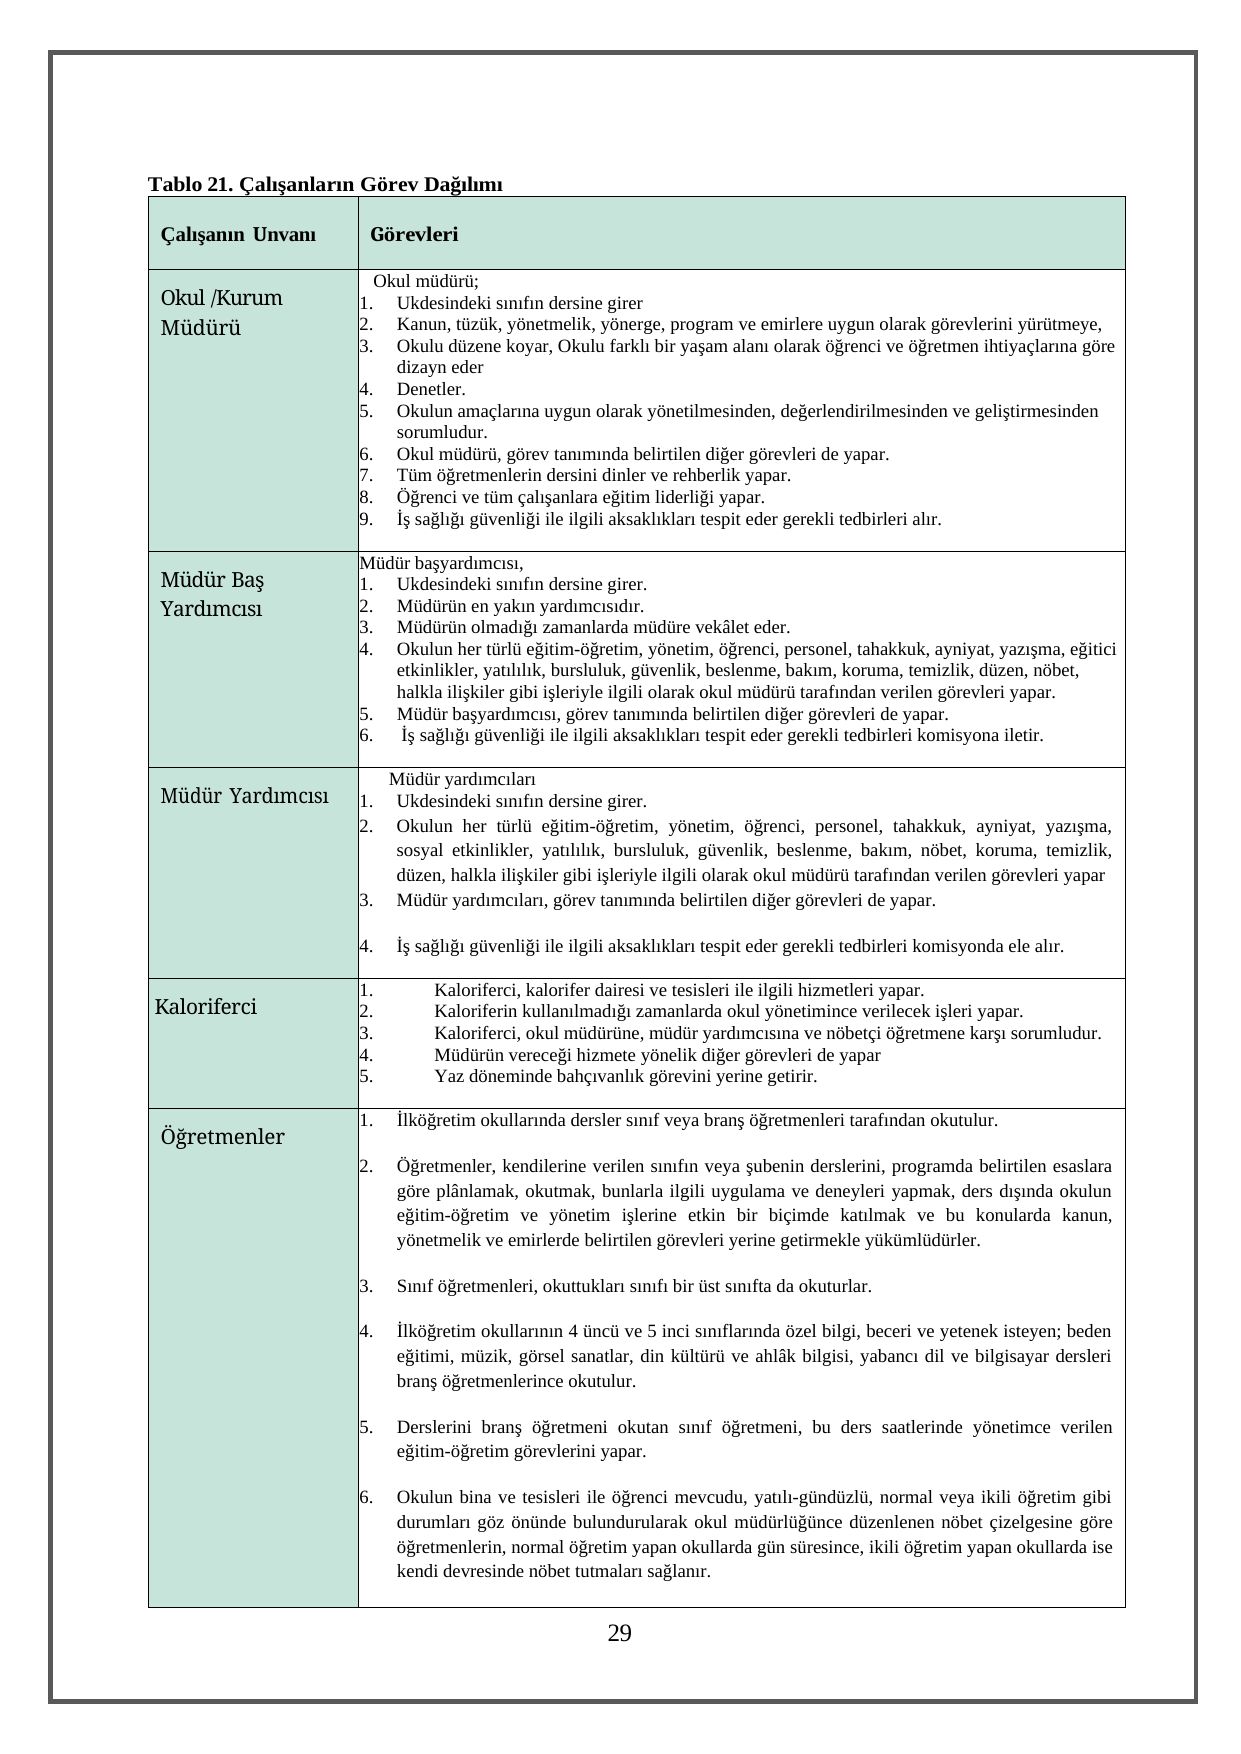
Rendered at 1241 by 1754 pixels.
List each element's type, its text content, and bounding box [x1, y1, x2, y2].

table_header Görevleri [359, 197, 1125, 269]
table_cell Müdür yardımcıları Ukdesindeki sınıfın dersine girer. Okulun her türlü eğitim-öğretim, yönetim, öğrenci, personel, tahakkuk, ayniyat, yazışma, sosyal etkinlikler, yatılılık, bursluluk, güvenlik, beslenme, bakım, nöbet, koruma, temizlik, düzen, halkla ilişkiler gibi işleriyle ilgili olarak okul müdürü tarafından verilen görevleri yapar Müdür yardımcıları, görev tanımında belirtilen diğer görevleri de yapar. İş sağlığı güvenliği ile ilgili aksaklıkları tespit eder gerekli tedbirleri komisyonda ele alır. [359, 768, 1125, 978]
table_cell Müdür Baş Yardımcısı [149, 552, 358, 767]
table_cell Müdür Yardımcısı [149, 768, 358, 978]
table_cell 1. Kaloriferci, kalorifer dairesi ve tesisleri ile ilgili hizmetleri yapar. 2. Kaloriferin kullanılmadığı zamanlarda okul yönetimince verilecek işleri yapar. 3. Kaloriferci, okul müdürüne, müdür yardımcısına ve nöbetçi öğretmene karşı sorumludur. 4. Müdürün vereceği hizmete yönelik diğer görevleri de yapar 5. Yaz döneminde bahçıvanlık görevini yerine getirir. [359, 979, 1125, 1108]
table_cell Öğretmenler [149, 1109, 358, 1607]
table_cell Okul müdürü; Ukdesindeki sınıfın dersine girer Kanun, tüzük, yönetmelik, yönerge, program ve emirlere uygun olarak görevlerini yürütmeye, Okulu düzene koyar, Okulu farklı bir yaşam alanı olarak öğrenci ve öğretmen ihtiyaçlarına göre dizayn eder Denetler. Okulun amaçlarına uygun olarak yönetilmesinden, değerlendirilmesinden ve geliştirmesinden sorumludur. Okul müdürü, görev tanımında belirtilen diğer görevleri de yapar. Tüm öğretmenlerin dersini dinler ve rehberlik yapar. Öğrenci ve tüm çalışanlara eğitim liderliği yapar. İş sağlığı güvenliği ile ilgili aksaklıkları tespit eder gerekli tedbirleri alır. [359, 270, 1125, 551]
table_cell Müdür başyardımcısı, Ukdesindeki sınıfın dersine girer. Müdürün en yakın yardımcısıdır. Müdürün olmadığı zamanlarda müdüre vekâlet eder. Okulun her türlü eğitim-öğretim, yönetim, öğrenci, personel, tahakkuk, ayniyat, yazışma, eğitici etkinlikler, yatılılık, bursluluk, güvenlik, beslenme, bakım, koruma, temizlik, düzen, nöbet, halkla ilişkiler gibi işleriyle ilgili olarak okul müdürü tarafından verilen görevleri yapar. Müdür başyardımcısı, görev tanımında belirtilen diğer görevleri de yapar. İş sağlığı güvenliği ile ilgili aksaklıkları tespit eder gerekli tedbirleri komisyona iletir. [359, 552, 1125, 767]
table_header Çalışanın Unvanı [149, 197, 358, 269]
table_cell Okul /Kurum Müdürü [149, 270, 358, 551]
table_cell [359, 1109, 1125, 1607]
table_cell Kaloriferci [149, 979, 358, 1108]
text Tablo 21. Çalışanların Görev Dağılımı [148, 172, 1194, 196]
